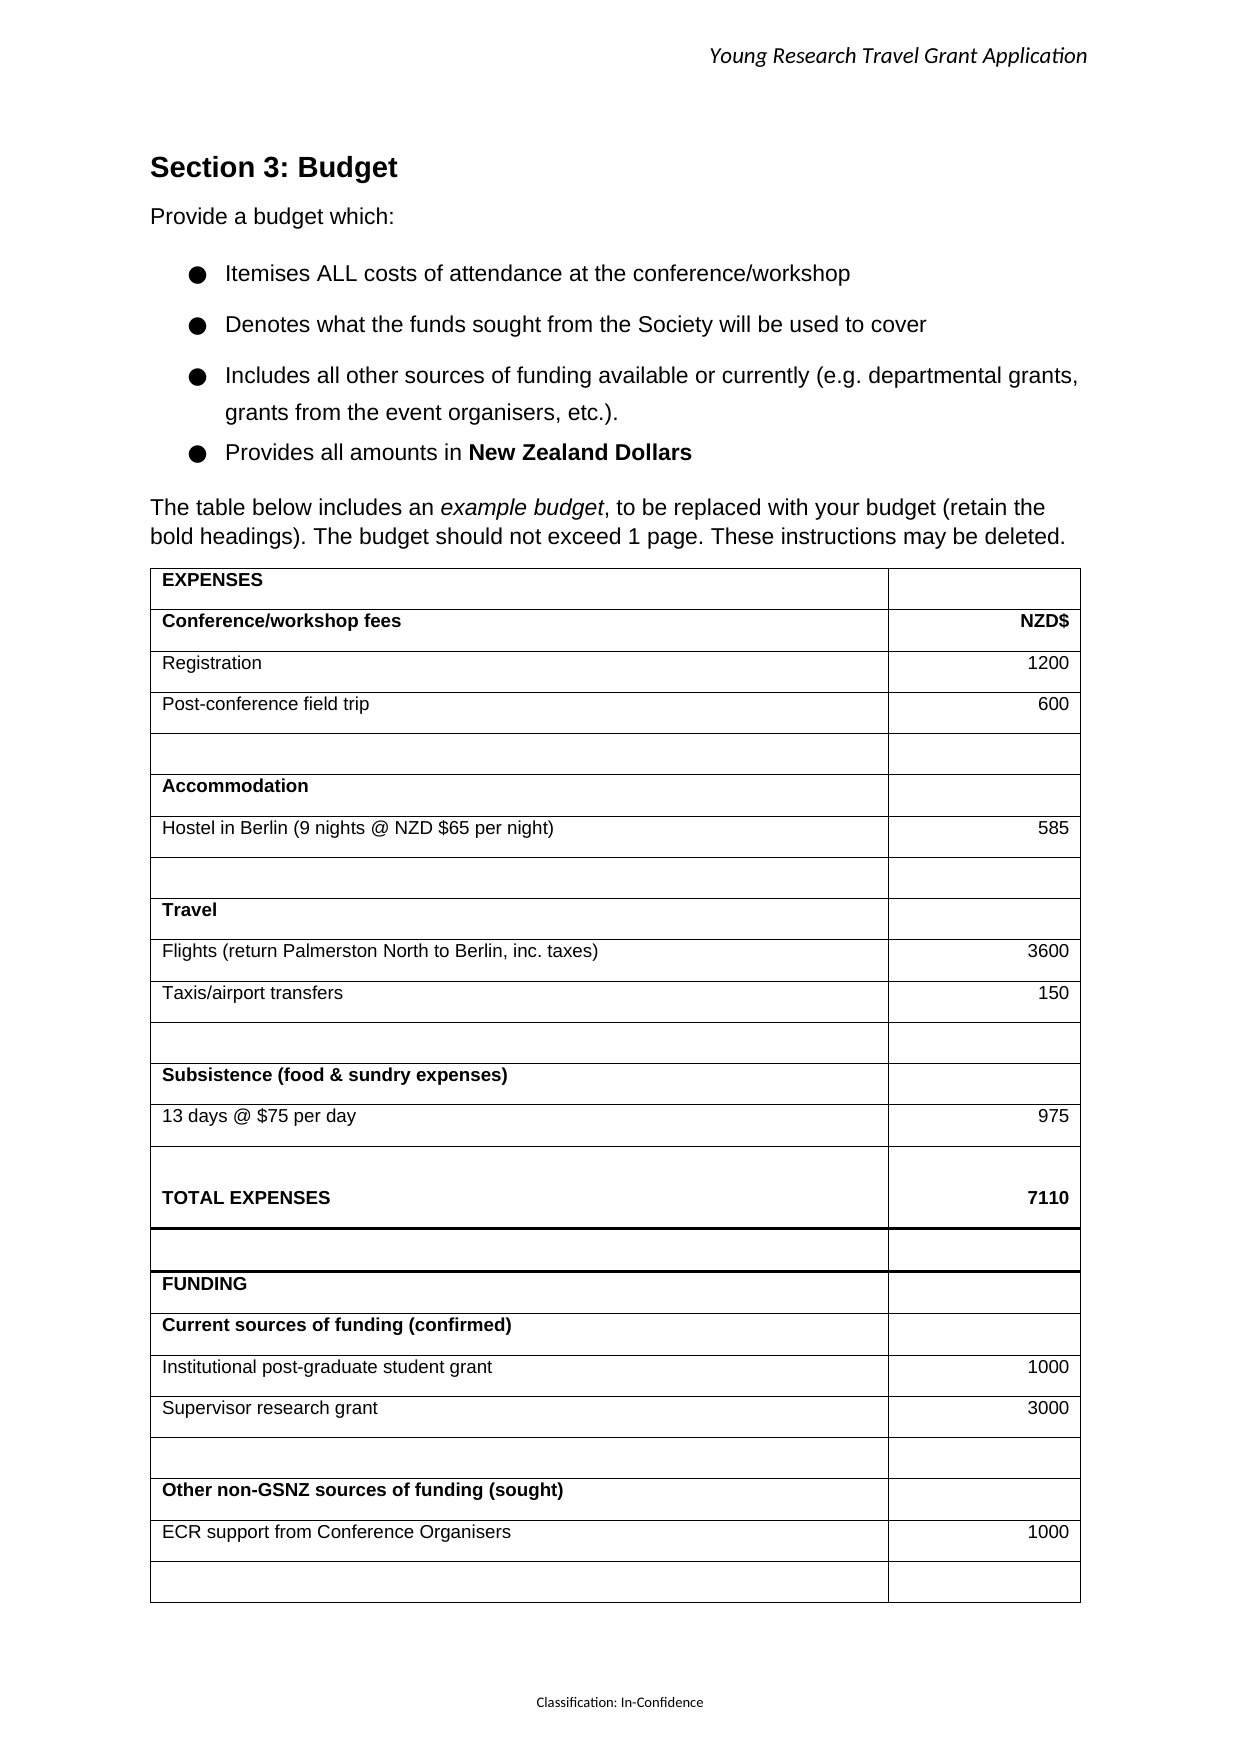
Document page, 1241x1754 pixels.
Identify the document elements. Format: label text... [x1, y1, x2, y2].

table_cell [889, 1273, 1080, 1313]
table_cell 3600 [889, 940, 1080, 981]
table_cell Accommodation [151, 775, 888, 816]
table_cell Subsistence (food & sundry expenses) [151, 1064, 888, 1104]
table_cell [151, 734, 888, 774]
table_cell [151, 1023, 888, 1063]
table_cell Flights (return Palmerston North to Berlin, inc. taxes) [151, 940, 888, 981]
table_cell [889, 899, 1080, 939]
table_cell [889, 1064, 1080, 1104]
table_cell FUNDING [151, 1273, 888, 1313]
list Provides all amounts in New Zealand Dollars [187, 427, 1090, 474]
table_cell [889, 1438, 1080, 1478]
table_cell [889, 775, 1080, 816]
table_cell [151, 1562, 888, 1602]
table_cell [889, 1230, 1080, 1270]
table_cell [889, 1562, 1080, 1602]
table_cell 3000 [889, 1397, 1080, 1437]
table_header EXPENSES [151, 569, 888, 609]
table_cell Travel [151, 899, 888, 939]
table_cell 600 [889, 693, 1080, 733]
text The table below includes an example budget, to be replaced with your budget (retain the bold headings). The budget should not exceed 1 page. These instructions may be deleted. [150, 494, 1090, 549]
table_cell [889, 1314, 1080, 1354]
table_cell 1000 [889, 1521, 1080, 1561]
table_cell 1200 [889, 652, 1080, 692]
table_cell 975 [889, 1105, 1080, 1146]
table_cell [889, 858, 1080, 898]
table_cell Conference/workshop fees [151, 610, 888, 651]
table_header [889, 569, 1080, 609]
table_cell [151, 1230, 888, 1270]
table_cell 1000 [889, 1356, 1080, 1396]
table_cell 150 [889, 982, 1080, 1022]
table_cell [889, 1479, 1080, 1519]
table_cell 585 [889, 817, 1080, 857]
table_cell [151, 1147, 888, 1186]
table_cell [889, 1147, 1080, 1186]
table_cell [151, 1438, 888, 1478]
table_cell 13 days @ $75 per day [151, 1105, 888, 1146]
table_cell 7110 [889, 1186, 1080, 1227]
table_cell Taxis/airport transfers [151, 982, 888, 1022]
table_cell [889, 1023, 1080, 1063]
table_cell Supervisor research grant [151, 1397, 888, 1437]
table_cell [889, 734, 1080, 774]
table_cell Institutional post-graduate student grant [151, 1356, 888, 1396]
list Itemises ALL costs of attendance at the conference/workshop [187, 248, 1090, 295]
table_cell Registration [151, 652, 888, 692]
table_cell [151, 858, 888, 898]
text Section 3: Budget [150, 150, 1090, 183]
table_cell ECR support from Conference Organisers [151, 1521, 888, 1561]
table_cell Current sources of funding (confirmed) [151, 1314, 888, 1354]
table_cell Post-conference field trip [151, 693, 888, 733]
list Denotes what the funds sought from the Society will be used to cover [187, 299, 1090, 346]
table_cell Other non-GSNZ sources of funding (sought) [151, 1479, 888, 1519]
table_cell NZD$ [889, 610, 1080, 651]
list Includes all other sources of funding available or currently (e.g. departmental grants, grants from the event organisers, etc.). [187, 349, 1090, 425]
table_cell TOTAL EXPENSES [151, 1186, 888, 1227]
table_cell Hostel in Berlin (9 nights @ NZD $65 per night) [151, 817, 888, 857]
text Provide a budget which: [150, 203, 1090, 229]
